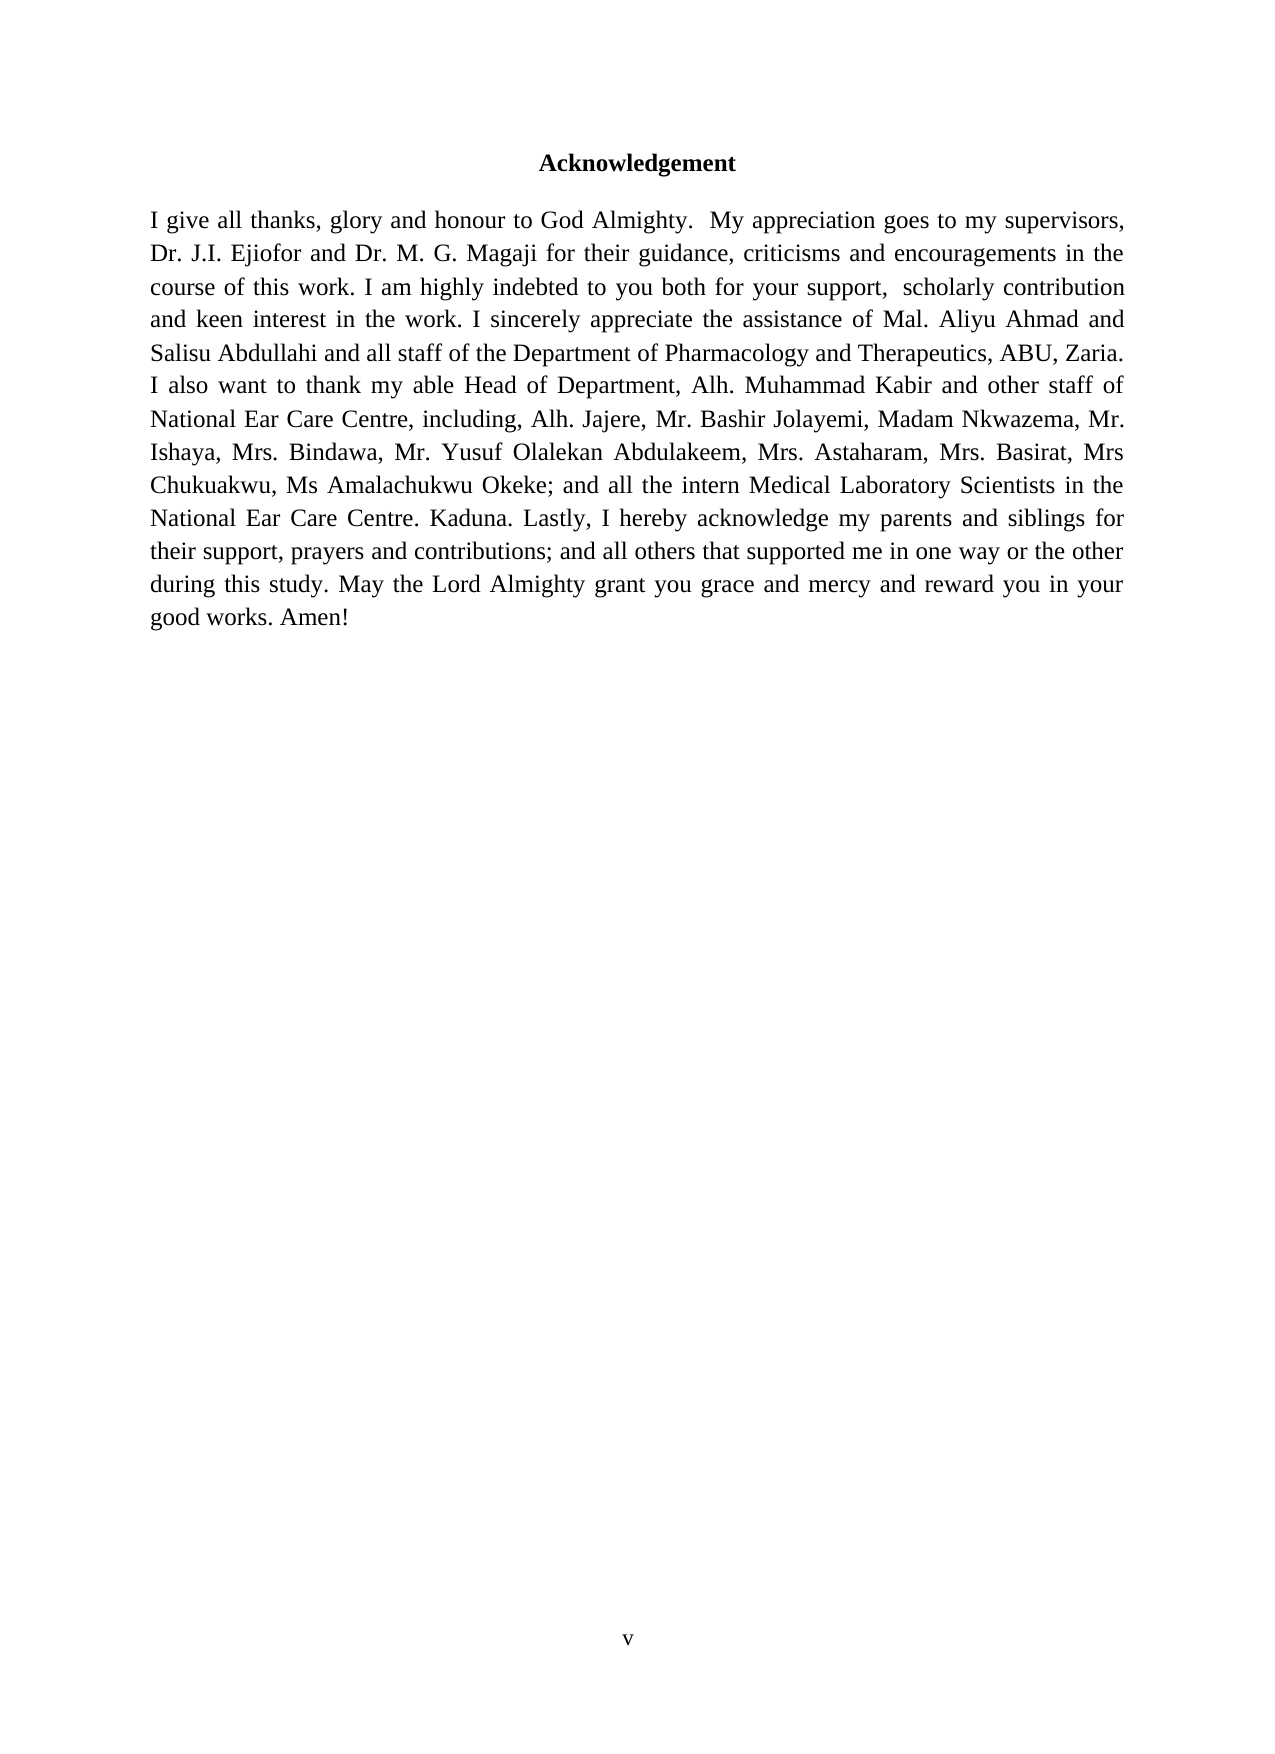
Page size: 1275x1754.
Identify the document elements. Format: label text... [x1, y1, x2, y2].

text I give all thanks, glory and honour to God Almighty. My appreciation goes to my supervisors, Dr. J.I. Ejiofor and Dr. M. G. Magaji for their guidance, criticisms and encouragements in the course of this work. I am highly indebted to you both for your support, scholarly contribution and keen interest in the work. I sincerely appreciate the assistance of Mal. Aliyu Ahmad and Salisu Abdullahi and all staff of the Department of Pharmacology and Therapeutics, ABU, Zaria. I also want to thank my able Head of Department, Alh. Muhammad Kabir and other staff of National Ear Care Centre, including, Alh. Jajere, Mr. Bashir Jolayemi, Madam Nkwazema, Mr. Ishaya, Mrs. Bindawa, Mr. Yusuf Olalekan Abdulakeem, Mrs. Astaharam, Mrs. Basirat, Mrs Chukuakwu, Ms Amalachukwu Okeke; and all the intern Medical Laboratory Scientists in the National Ear Care Centre. Kaduna. Lastly, I hereby acknowledge my parents and siblings for their support, prayers and contributions; and all others that supported me in one way or the other during this study. May the Lord Almighty grant you grace and mercy and reward you in your good works. Amen! [150, 206, 1125, 631]
subtitle Acknowledgement [154, 148, 1120, 177]
